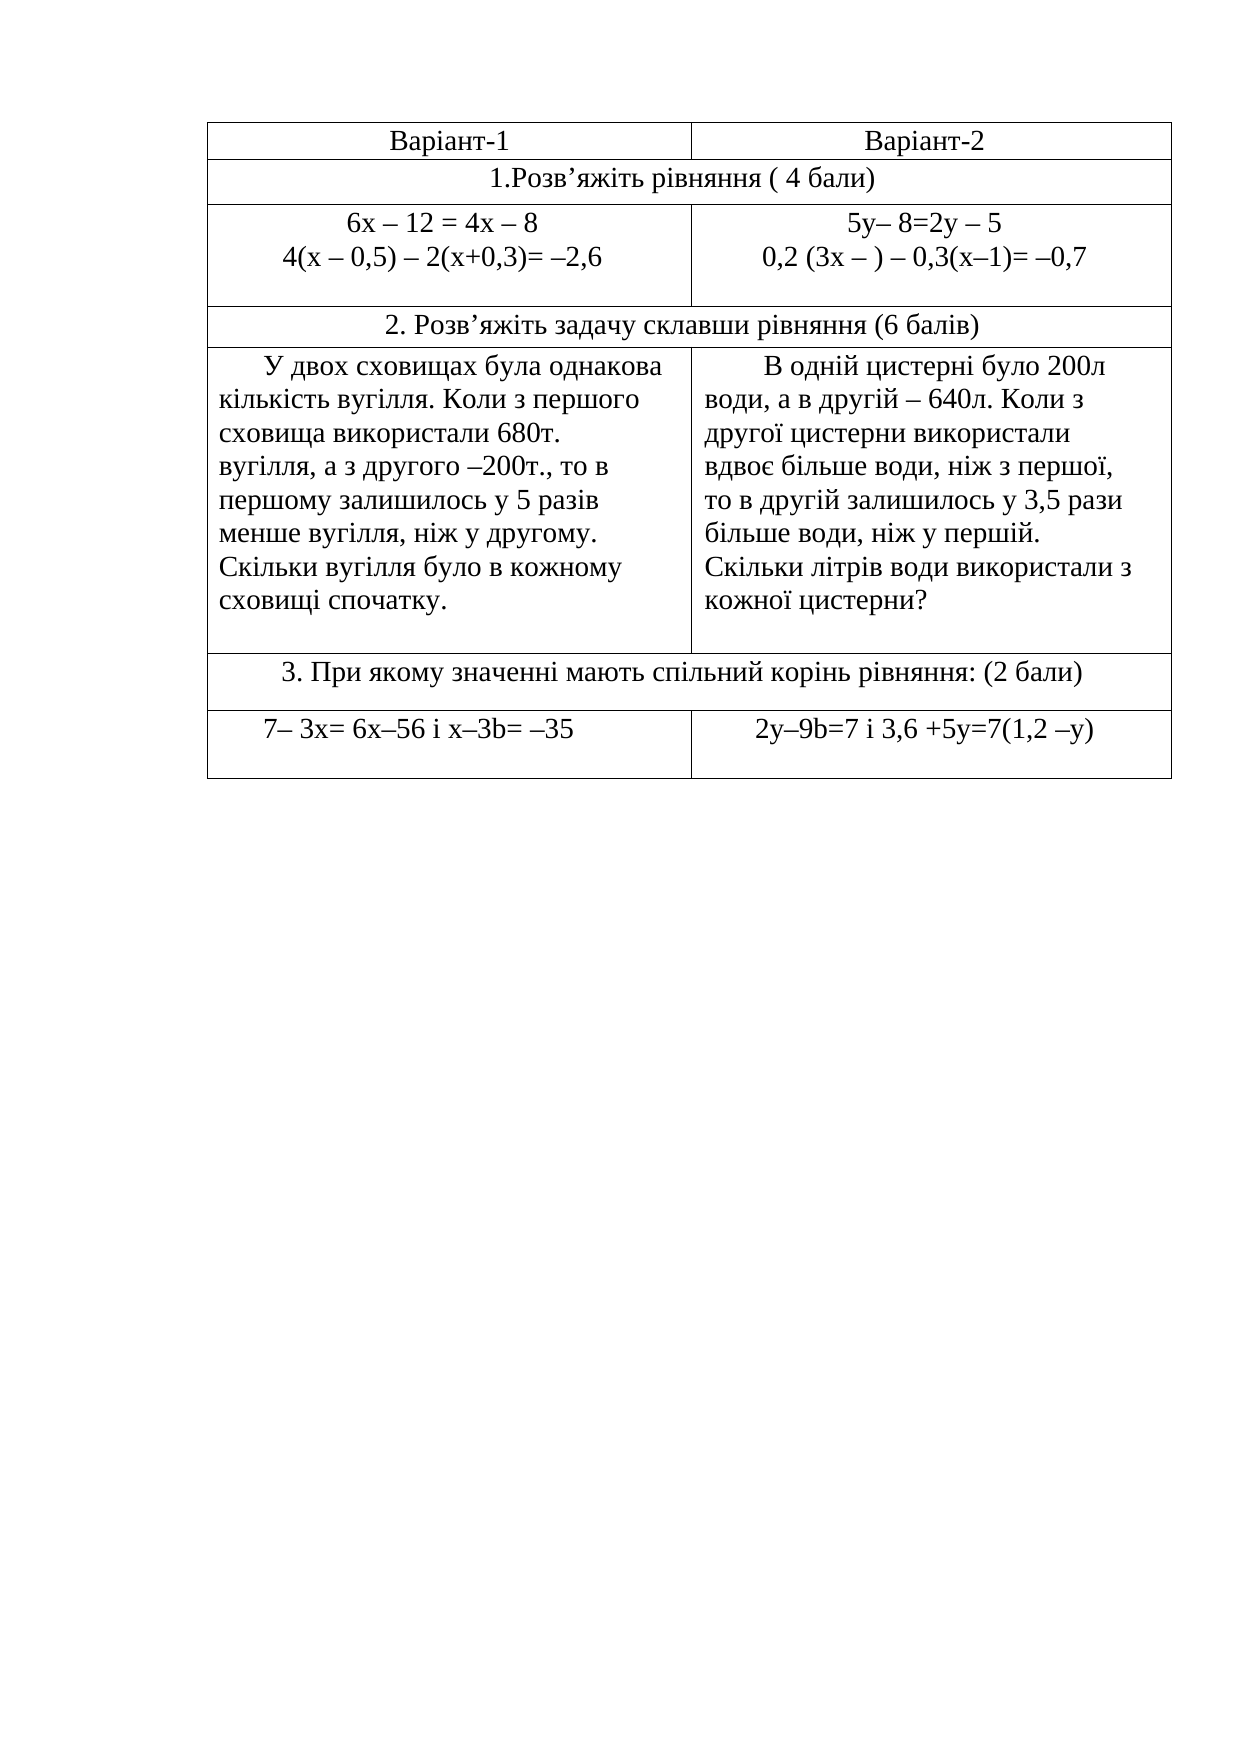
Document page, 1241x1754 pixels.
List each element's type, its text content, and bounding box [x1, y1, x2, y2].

table_header Варіант-2 [692, 123, 1171, 159]
table_cell У двох сховищах була однакова кількість вугілля. Коли з першого сховища використали 680т. вугілля, а з другого –200т., то в першому залишилось у 5 разів менше вугілля, ніж у другому. Скільки вугілля було в кожному сховищі спочатку. [208, 348, 691, 653]
table_header Варіант-1 [208, 123, 691, 159]
table_cell В одній цистерні було 200л води, а в другій – 640л. Коли з другої цистерни використали вдвоє більше води, ніж з першої, то в другій залишилось у 3,5 рази більше води, ніж у першій. Скільки літрів води використали з кожної цистерни? [692, 348, 1171, 653]
table_cell 1.Розв’яжіть рівняння ( 4 бали) [208, 160, 1171, 204]
table_cell 7– 3x= 6x–56 і x–3b= –35 [208, 711, 691, 778]
table_cell 2. Розв’яжіть задачу склавши рівняння (6 балів) [208, 307, 1171, 347]
table_cell 6x – 12 = 4x – 8 4(x – 0,5) – 2(x+0,3)= –2,6 [208, 205, 691, 306]
table_cell 5y– 8=2y – 5 0,2 (3x – ) – 0,3(x–1)= –0,7 [692, 205, 1171, 306]
table_cell 3. При якому значенні мають спільний корінь рівняння: (2 бали) [208, 654, 1171, 710]
table_cell 2y–9b=7 і 3,6 +5y=7(1,2 –y) [692, 711, 1171, 778]
